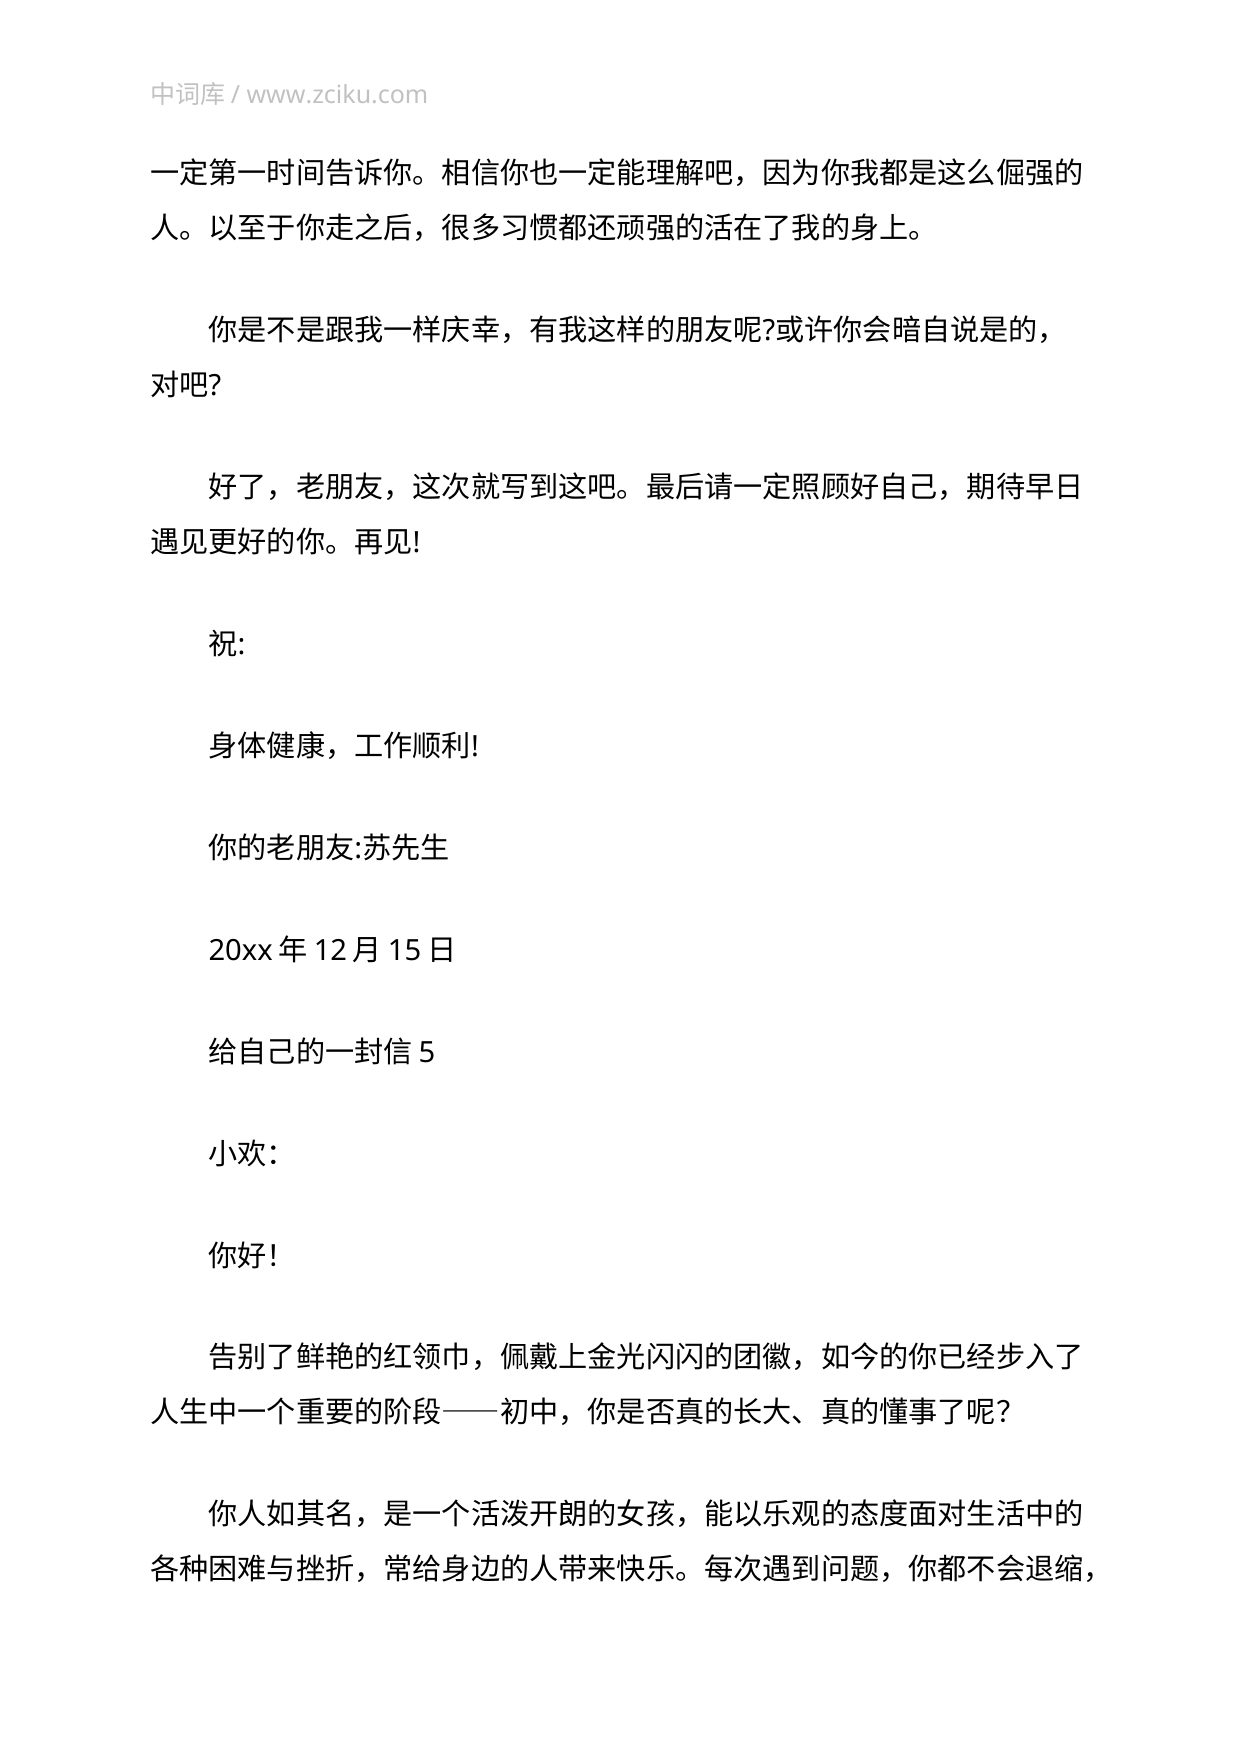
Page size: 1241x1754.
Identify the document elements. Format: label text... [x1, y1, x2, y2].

text 你的老朋友:苏先生 [150, 824, 1090, 867]
text 身体健康，工作顺利! [150, 722, 1090, 765]
text 你是不是跟我一样庆幸，有我这样的朋友呢?或许你会暗自说是的，对吧? [150, 307, 1090, 404]
text 告别了鲜艳的红领巾，佩戴上金光闪闪的团徽，如今的你已经步入了人生中一个重要的阶段——初中，你是否真的长大、真的懂事了呢？ [150, 1334, 1090, 1431]
text 给自己的一封信5 [150, 1028, 1090, 1071]
text 小欢： [150, 1130, 1090, 1173]
text 祝: [150, 621, 1090, 663]
text 你好！ [150, 1232, 1090, 1274]
text 20xx年12月15日 [150, 926, 1090, 969]
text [150, 1491, 1090, 1588]
text 好了，老朋友，这次就写到这吧。最后请一定照顾好自己，期待早日遇见更好的你。再见! [150, 464, 1090, 561]
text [150, 150, 1090, 247]
